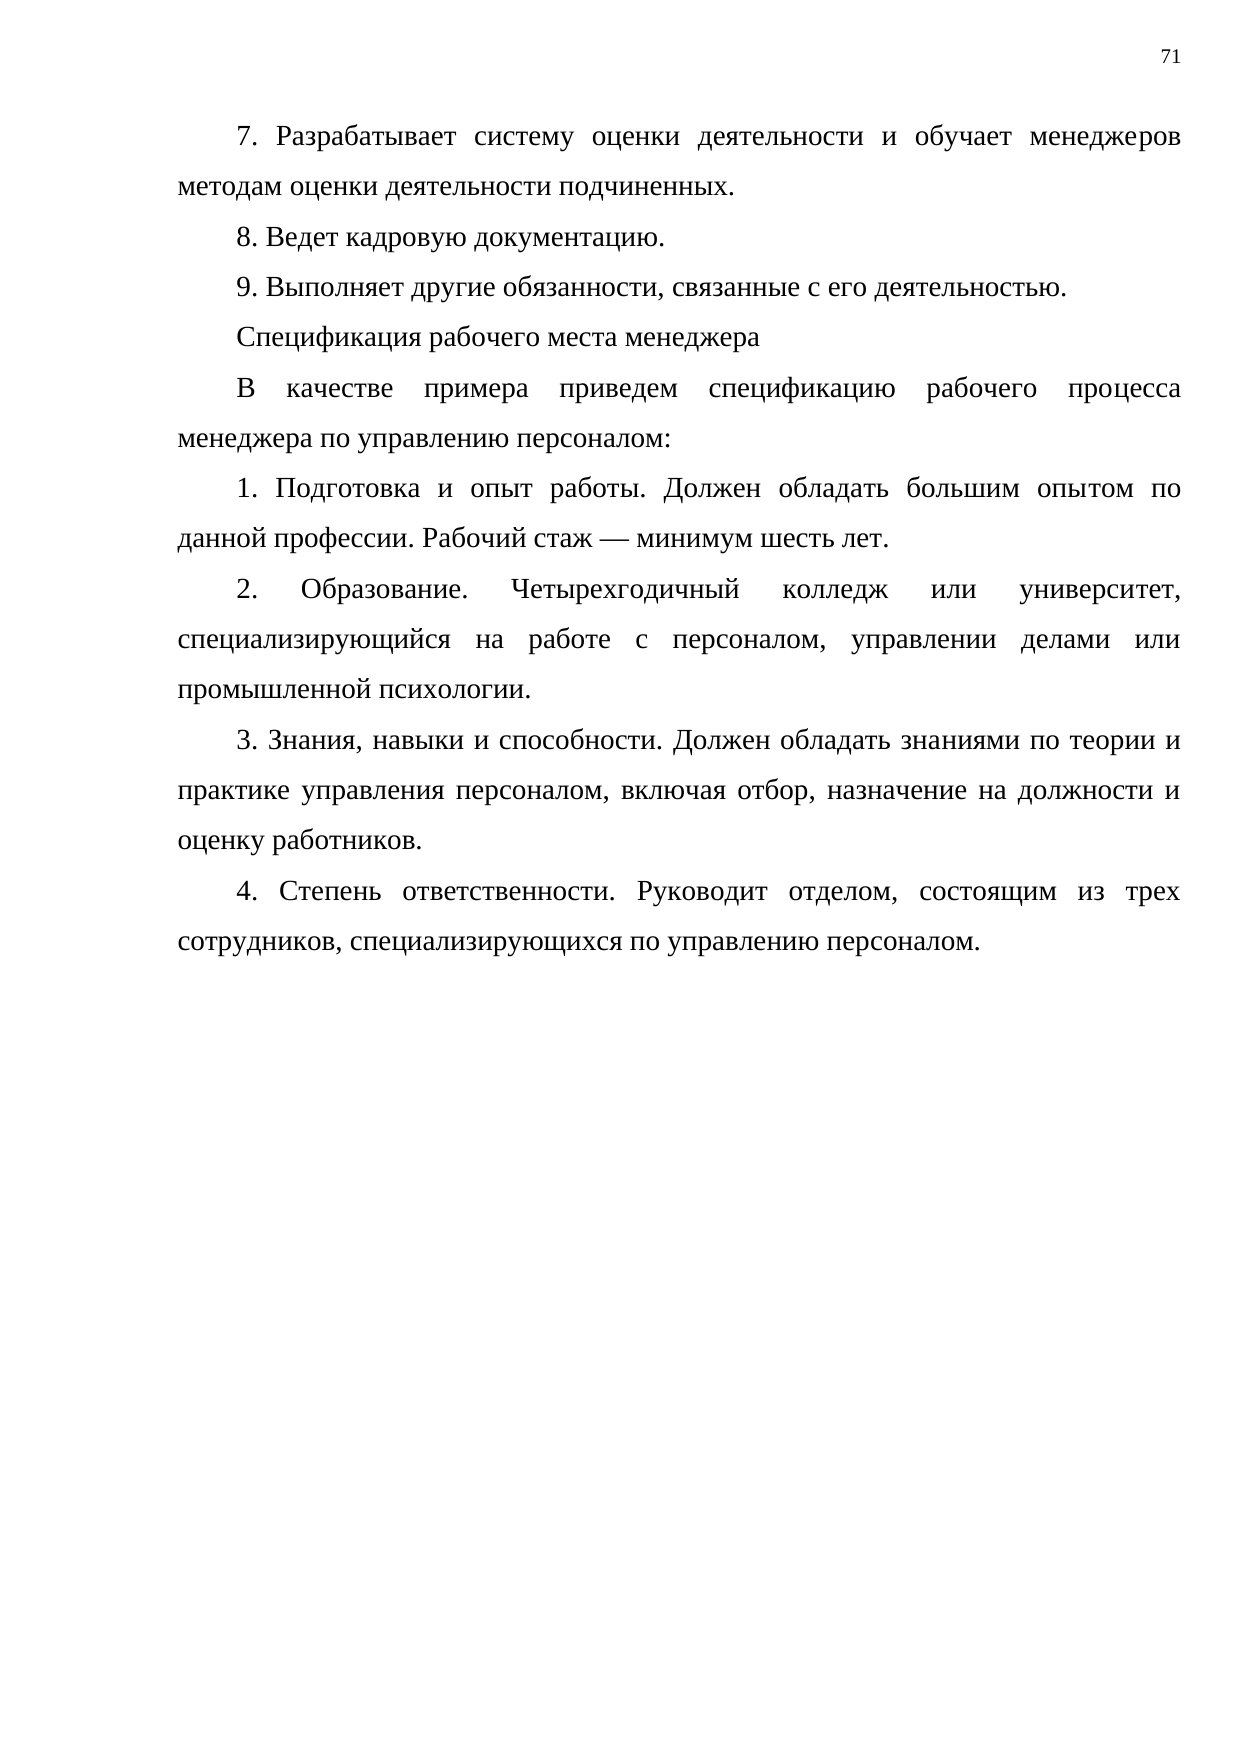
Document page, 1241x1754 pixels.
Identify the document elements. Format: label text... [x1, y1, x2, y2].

text В качестве примера приведем спецификацию рабочего процесса менеджера по управлению персоналом: [177, 370, 1181, 453]
text 2. Образование. Четырехгодичный колледж или университет, специализирующийся на работе с персоналом, управлении делами или промышленной психологии. [177, 571, 1181, 705]
text 8. Ведет кадровую документацию. [177, 219, 1181, 252]
text 7. Разрабатывает систему оценки деятельности и обучает менеджеров методам оценки деятельности подчиненных. [177, 118, 1181, 202]
text 3. Знания, навыки и способности. Должен обладать знаниями по теории и практике управления персоналом, включая отбор, назначение на должности и оценку работников. [177, 722, 1181, 856]
text 4. Степень ответственности. Руководит отделом, состоящим из трех сотрудников, специализирующихся по управлению персоналом. [177, 873, 1181, 957]
text 1. Подготовка и опыт работы. Должен обладать большим опытом по данной профессии. Рабочий стаж — минимум шесть лет. [177, 470, 1181, 554]
text Спецификация рабочего места менеджера [177, 319, 1181, 353]
text 9. Выполняет другие обязанности, связанные с его деятельностью. [177, 269, 1181, 303]
